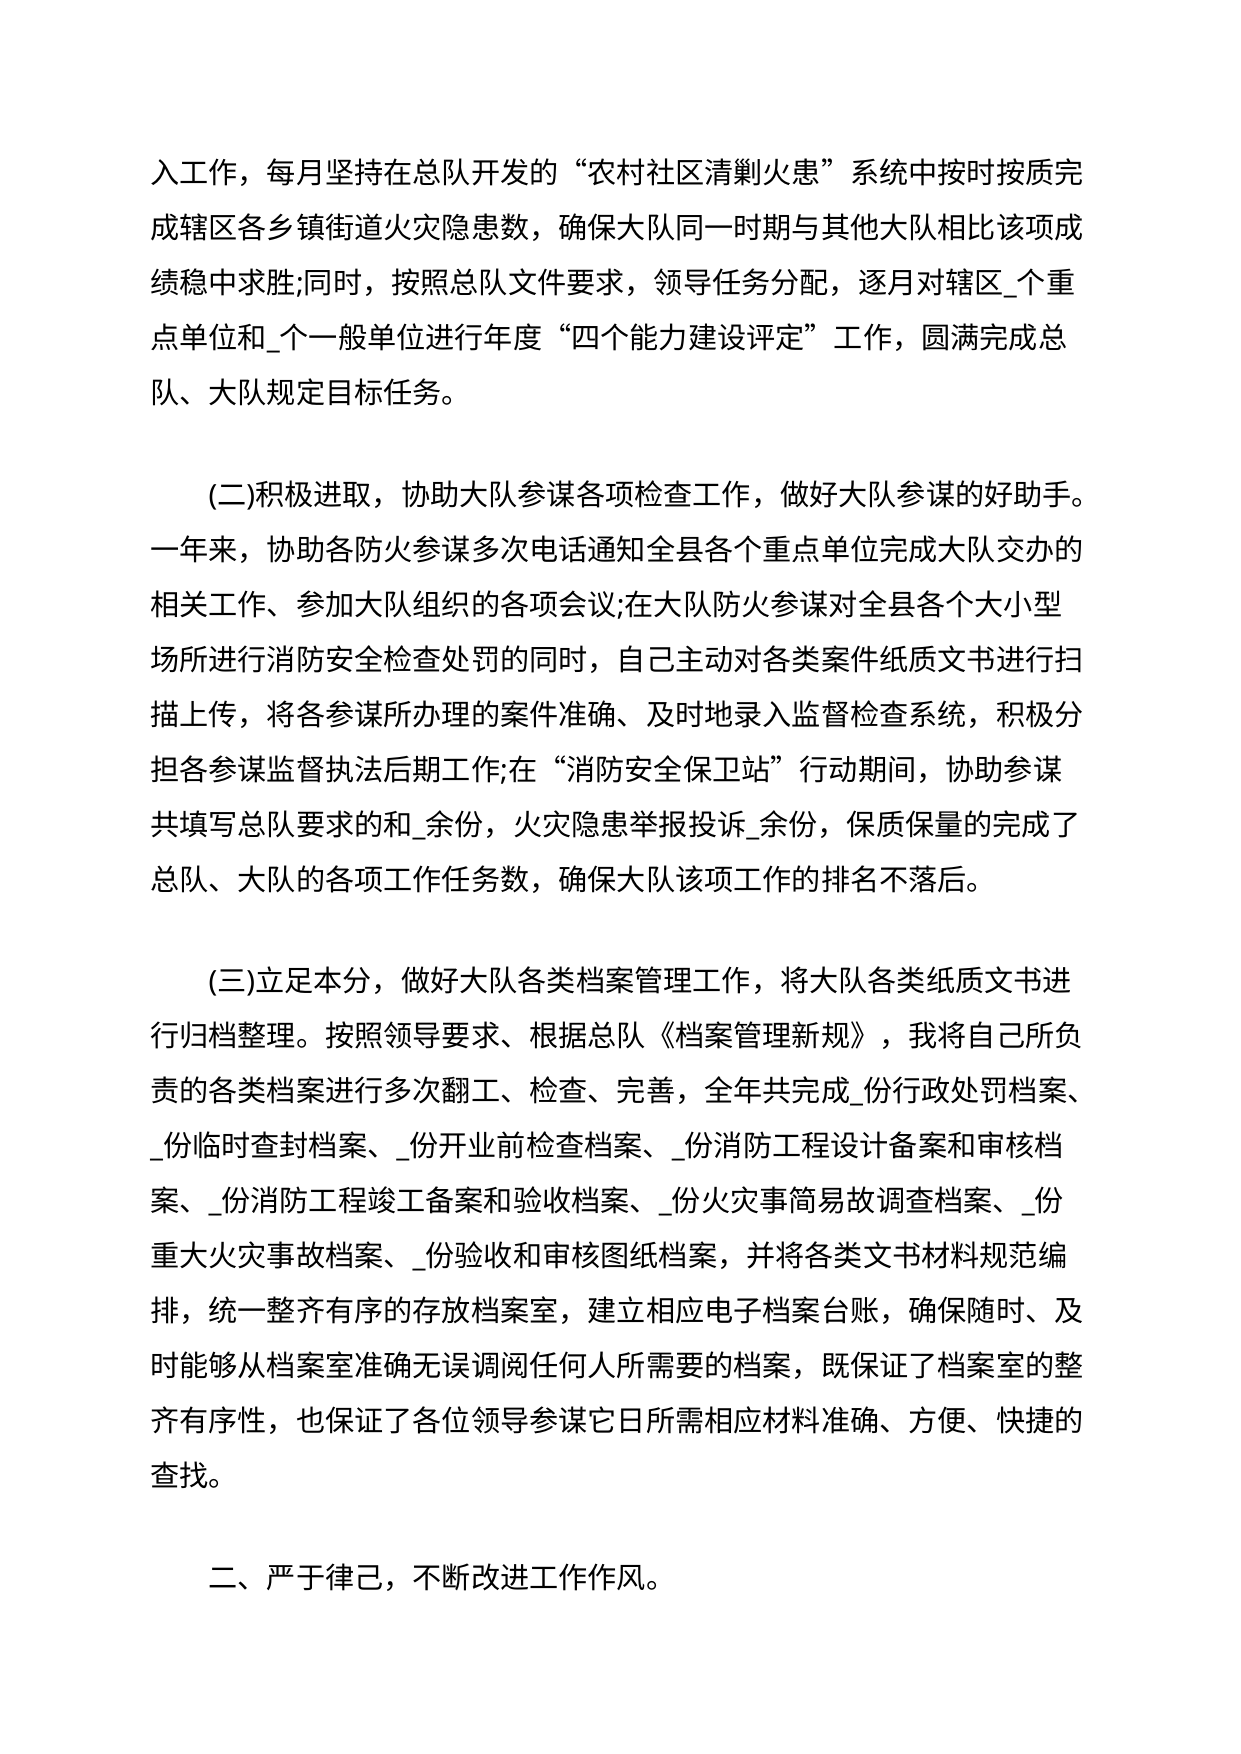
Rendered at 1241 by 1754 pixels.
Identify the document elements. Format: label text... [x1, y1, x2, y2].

text (三)立足本分，做好大队各类档案管理工作，将大队各类纸质文书进行归档整理。按照领导要求、根据总队《档案管理新规》，我将自己所负责的各类档案进行多次翻工、检查、完善，全年共完成_份行政处罚档案、_份临时查封档案、_份开业前检查档案、_份消防工程设计备案和审核档案、_份消防工程竣工备案和验收档案、_份火灾事简易故调查档案、_份重大火灾事故档案、_份验收和审核图纸档案，并将各类文书材料规范编排，统一整齐有序的存放档案室，建立相应电子档案台账，确保随时、及时能够从档案室准确无误调阅任何人所需要的档案，既保证了档案室的整齐有序性，也保证了各位领导参谋它日所需相应材料准确、方便、快捷的查找。 [150, 958, 1090, 1495]
text (二)积极进取，协助大队参谋各项检查工作，做好大队参谋的好助手。一年来，协助各防火参谋多次电话通知全县各个重点单位完成大队交办的相关工作、参加大队组织的各项会议;在大队防火参谋对全县各个大小型场所进行消防安全检查处罚的同时，自己主动对各类案件纸质文书进行扫描上传，将各参谋所办理的案件准确、及时地录入监督检查系统，积极分担各参谋监督执法后期工作;在“消防安全保卫站”行动期间，协助参谋共填写总队要求的和_余份，火灾隐患举报投诉_余份，保质保量的完成了总队、大队的各项工作任务数，确保大队该项工作的排名不落后。 [150, 472, 1090, 898]
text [150, 150, 1090, 412]
text 二、严于律己，不断改进工作作风。 [150, 1554, 1090, 1597]
